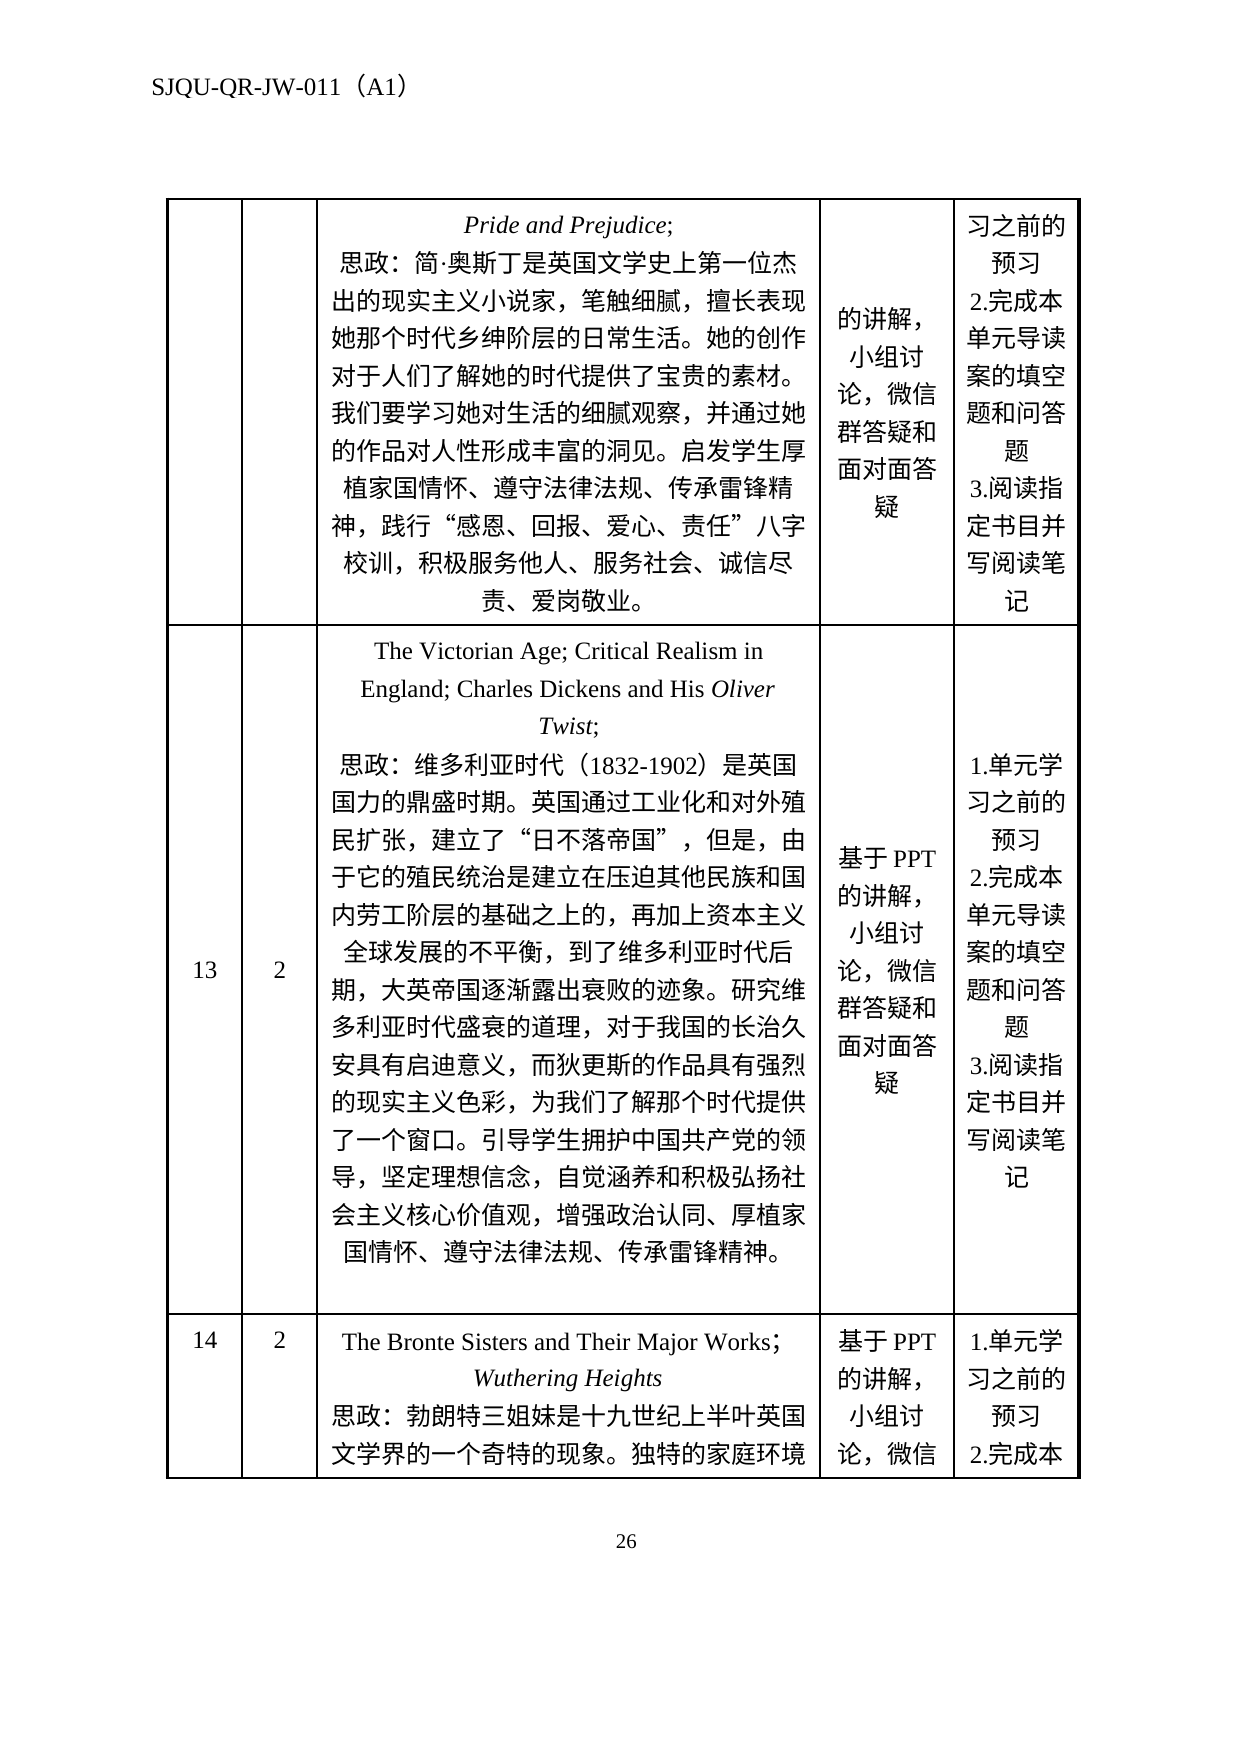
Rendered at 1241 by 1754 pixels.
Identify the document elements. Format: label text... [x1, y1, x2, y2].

table_cell 基于PPT的讲解，小组讨论，微信群答疑和面对面答疑 [821, 626, 953, 1313]
table_cell 13 [169, 626, 241, 1313]
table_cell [318, 200, 819, 624]
table_cell 2 [243, 1315, 316, 1477]
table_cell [821, 1315, 953, 1477]
table_cell 14 [169, 1315, 241, 1477]
table_cell 1.单元学习之前的预习 2.完成本单元导读案的填空题和问答题 3.阅读指定书目并写阅读笔记 [955, 626, 1077, 1313]
table_cell 2 [243, 200, 316, 624]
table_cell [955, 1315, 1077, 1477]
table_cell The Victorian Age; Critical Realism in England; Charles Dickens and His Oliver Twist; 思政：维多利亚时代（1832-1902）是英国国力的鼎盛时期。英国通过工业化和对外殖民扩张，建立了“日不落帝国”，但是，由于它的殖民统治是建立在压迫其他民族和国内劳工阶层的基础之上的，再加上资本主义全球发展的不平衡，到了维多利亚时代后期，大英帝国逐渐露出衰败的迹象。研究维多利亚时代盛衰的道理，对于我国的长治久安具有启迪意义，而狄更斯的作品具有强烈的现实主义色彩，为我们了解那个时代提供了一个窗口。引导学生拥护中国共产党的领导，坚定理想信念，自觉涵养和积极弘扬社会主义核心价值观，增强政治认同、厚植家国情怀、遵守法律法规、传承雷锋精神。 [318, 626, 819, 1313]
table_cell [955, 200, 1077, 624]
table_cell 2 [243, 626, 316, 1313]
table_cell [821, 200, 953, 624]
table_cell 12 [169, 200, 241, 624]
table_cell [318, 1315, 819, 1477]
